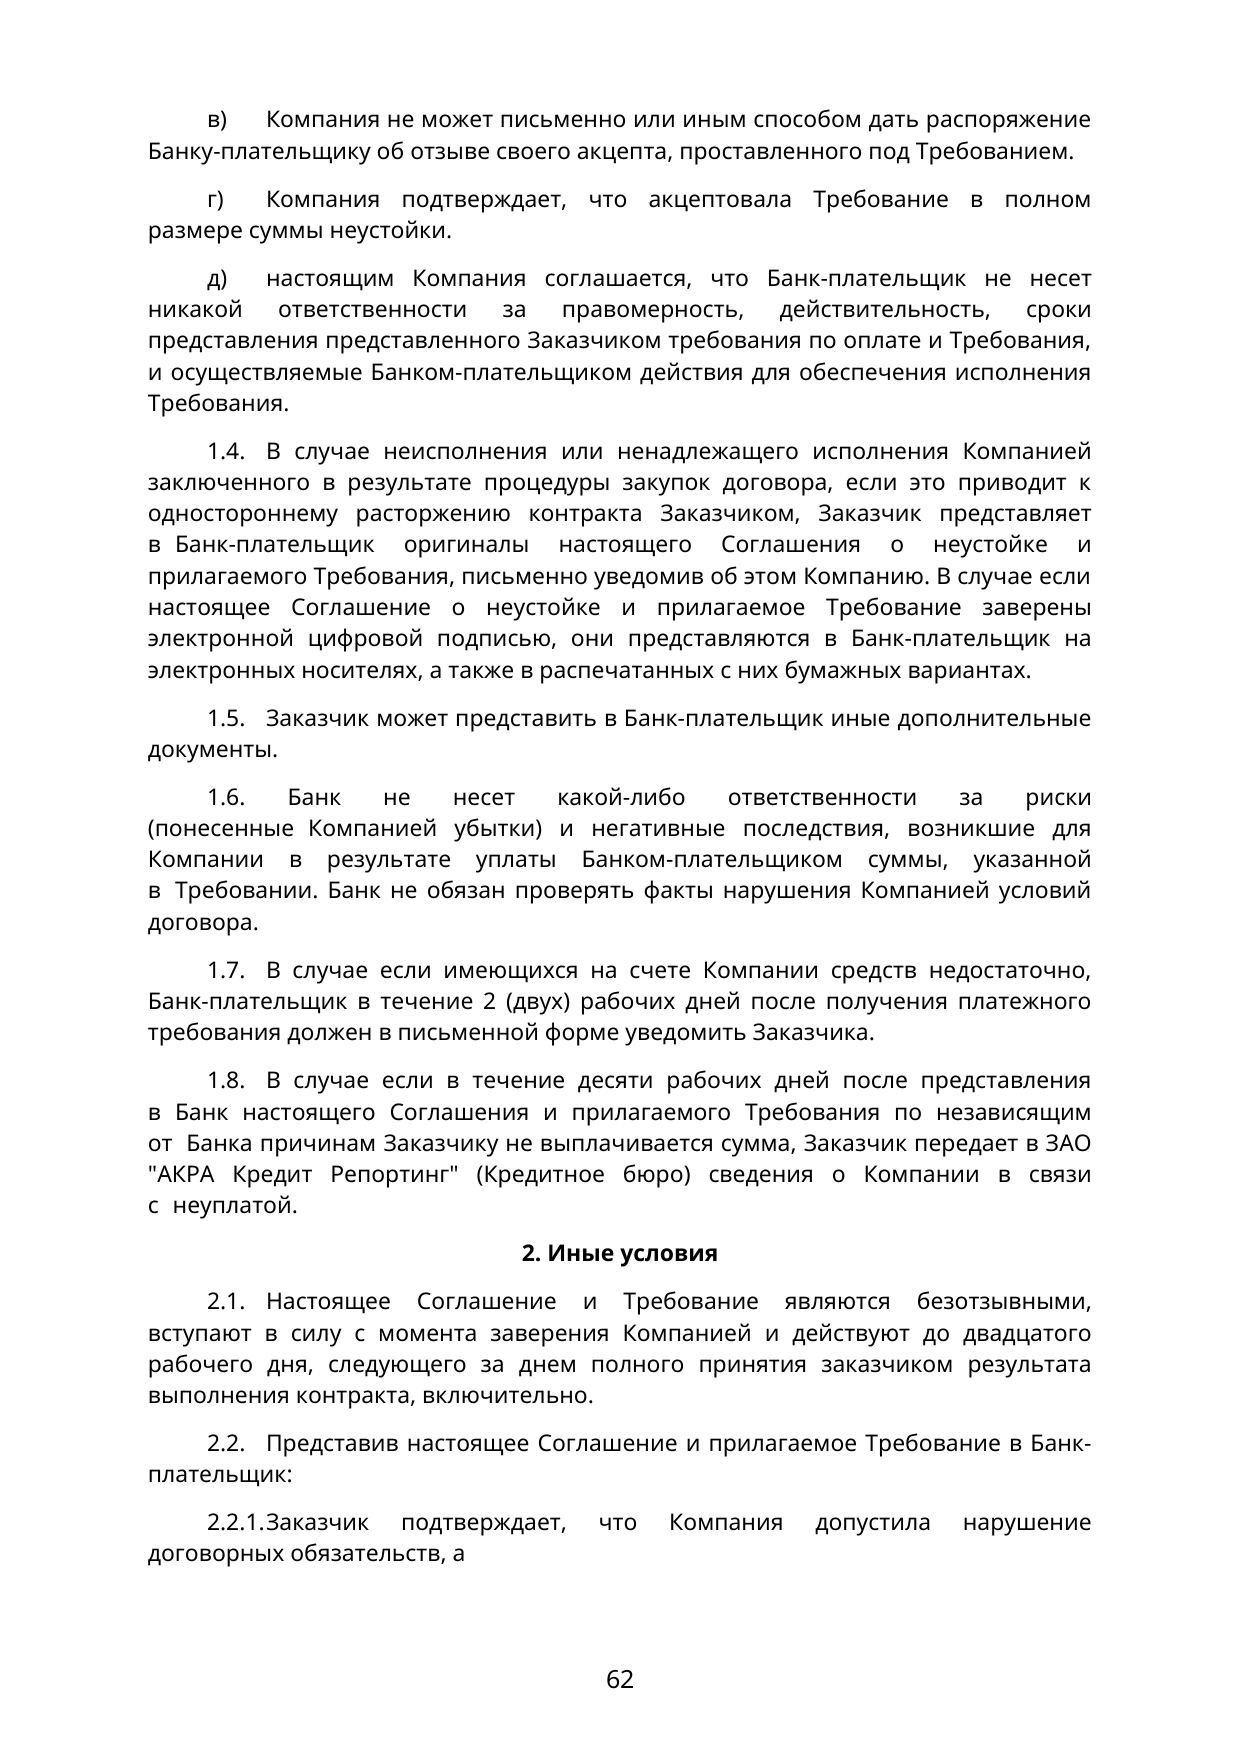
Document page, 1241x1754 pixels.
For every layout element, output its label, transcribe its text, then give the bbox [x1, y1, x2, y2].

text 1.7. В случае если имеющихся на счете Компании средств недостаточно, Банк-плательщик в течение 2 (двух) рабочих дней после получения платежного требования должен в письменной форме уведомить Заказчика. [148, 954, 1092, 1047]
text д) настоящим Компания соглашается, что Банк-плательщик не несет никакой ответственности за правомерность, действительность, сроки представления представленного Заказчиком требования по оплате и Требования, и осуществляемые Банком-плательщиком действия для обеспечения исполнения Требования. [148, 262, 1092, 418]
text 2.2.1. Заказчик подтверждает, что Компания допустила нарушение договорных обязательств, а [148, 1506, 1092, 1569]
text 1.6. Банк не несет какой-либо ответственности за риски (понесенные Компанией убытки) и негативные последствия, возникшие для Компании в результате уплаты Банком-плательщиком суммы, указанной в Требовании. Банк не обязан проверять факты нарушения Компанией условий договора. [148, 781, 1092, 937]
text 2. Иные условия [148, 1237, 1092, 1269]
text 1.5. Заказчик может представить в Банк-плательщик иные дополнительные документы. [148, 701, 1092, 764]
text г) Компания подтверждает, что акцептовала Требование в полном размере суммы неустойки. [148, 183, 1092, 245]
text 2.1. Настоящее Соглашение и Требование являются безотзывными, вступают в силу с момента заверения Компанией и действуют до двадцатого рабочего дня, следующего за днем полного принятия заказчиком результата выполнения контракта, включительно. [148, 1285, 1092, 1410]
text 2.2. Представив настоящее Соглашение и прилагаемое Требование в Банк-плательщик: [148, 1427, 1092, 1489]
text 1.8. В случае если в течение десяти рабочих дней после представления в Банк настоящего Соглашения и прилагаемого Требования по независящим от Банка причинам Заказчику не выплачивается сумма, Заказчик передает в ЗАО "АКРА Кредит Репортинг" (Кредитное бюро) сведения о Компании в связи с неуплатой. [148, 1064, 1092, 1221]
text 1.4. В случае неисполнения или ненадлежащего исполнения Компанией заключенного в результате процедуры закупок договора, если это приводит к одностороннему расторжению контракта Заказчиком, Заказчик представляет в Банк-плательщик оригиналы настоящего Соглашения о неустойке и прилагаемого Требования, письменно уведомив об этом Компанию. В случае если настоящее Соглашение о неустойке и прилагаемое Требование заверены электронной цифровой подписью, они представляются в Банк-плательщик на электронных носителях, а также в распечатанных с них бумажных вариантах. [148, 435, 1092, 685]
text в) Компания не может письменно или иным способом дать распоряжение Банку-плательщику об отзыве своего акцепта, проставленного под Требованием. [148, 103, 1092, 166]
